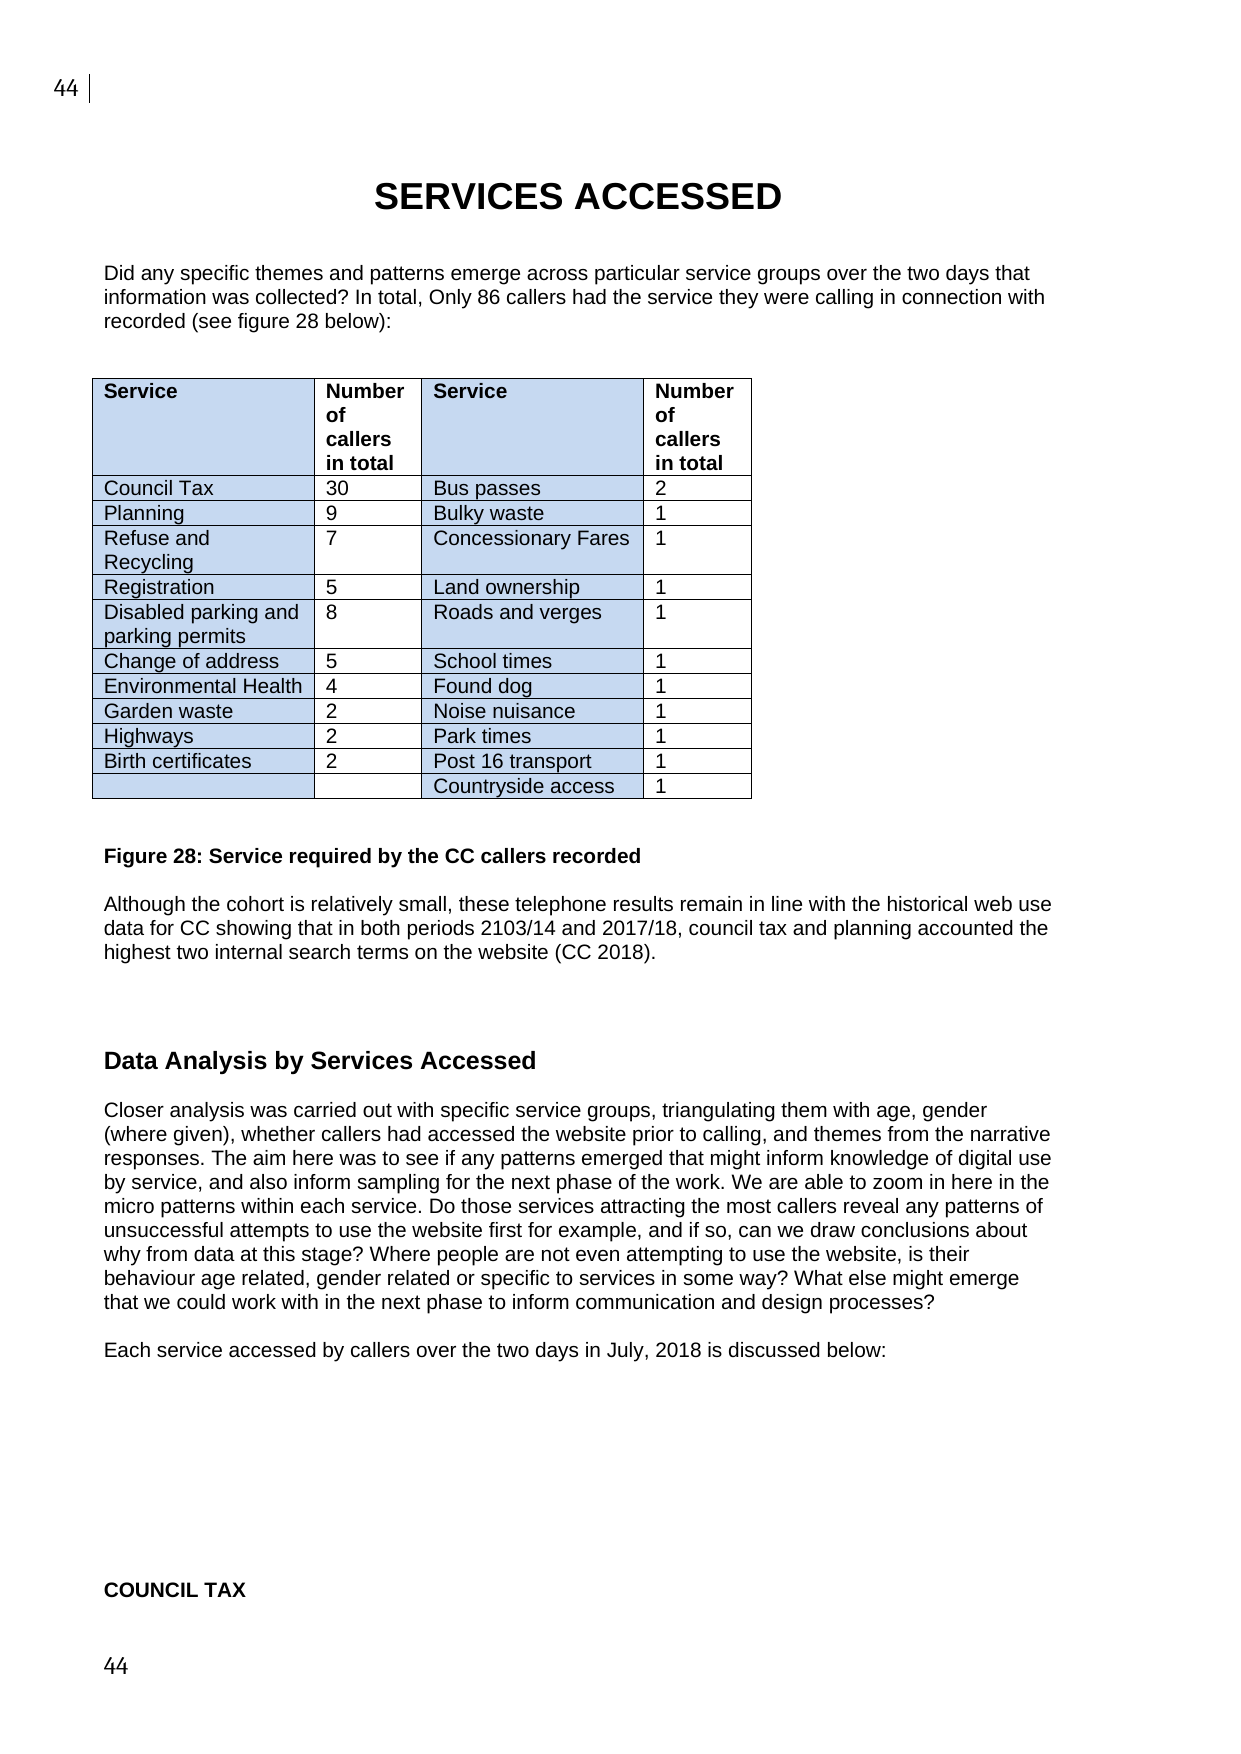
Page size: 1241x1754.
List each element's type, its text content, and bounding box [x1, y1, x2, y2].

table_cell 2 [315, 749, 421, 773]
table_cell Concessionary Fares [422, 526, 643, 574]
text Figure 28: Service required by the CC callers recorded [103, 844, 1053, 868]
table_header Service [422, 379, 643, 475]
table_cell 1 [644, 774, 751, 798]
table_cell Highways [93, 724, 314, 748]
table_cell 30 [315, 476, 421, 500]
table_cell 5 [315, 649, 421, 673]
table_cell Noise nuisance [422, 699, 643, 723]
text Closer analysis was carried out with specific service groups, triangulating them with age, gender (where given), whether callers had accessed the website prior to calling, and themes from the narrative responses. The aim here was to see if any patterns emerged that might inform knowledge of digital use by service, and also inform sampling for the next phase of the work. We are able to zoom in here in the micro patterns within each service. Do those services attracting the most callers reveal any patterns of unsuccessful attempts to use the website first for example, and if so, can we draw conclusions about why from data at this stage? Where people are not even attempting to use the website, is their behaviour age related, gender related or specific to services in some way? What else might emerge that we could work with in the next phase to inform communication and design processes? [103, 1098, 1053, 1314]
table_cell School times [422, 649, 643, 673]
table_cell 4 [315, 674, 421, 698]
table_cell Birth certificates [93, 749, 314, 773]
table_cell 7 [315, 526, 421, 574]
text Although the cohort is relatively small, these telephone results remain in line with the historical web use data for CC showing that in both periods 2103/14 and 2017/18, council tax and planning accounted the highest two internal search terms on the website (CC 2018). [103, 892, 1053, 964]
table_cell Roads and verges [422, 600, 643, 648]
table_cell Bus passes [422, 476, 643, 500]
table_header Number of callers in total [644, 379, 751, 475]
table_cell 1 [644, 575, 751, 599]
table_cell 2 [315, 724, 421, 748]
table_header Service [93, 379, 314, 475]
table_cell [93, 774, 314, 798]
table_cell [315, 774, 421, 798]
table_cell Post 16 transport [422, 749, 643, 773]
table_cell 1 [644, 674, 751, 698]
table_cell Bulky waste [422, 501, 643, 525]
table_cell 1 [644, 649, 751, 673]
table_cell Land ownership [422, 575, 643, 599]
table_cell Refuse and Recycling [93, 526, 314, 574]
table_cell Disabled parking and parking permits [93, 600, 314, 648]
text COUNCIL TAX [103, 1577, 1053, 1601]
table_cell Found dog [422, 674, 643, 698]
table_cell Council Tax [93, 476, 314, 500]
table_cell Garden waste [93, 699, 314, 723]
table_header Number of callers in total [315, 379, 421, 475]
table_cell 9 [315, 501, 421, 525]
table_cell Registration [93, 575, 314, 599]
table_cell Change of address [93, 649, 314, 673]
table_cell 2 [644, 476, 751, 500]
table_cell 8 [315, 600, 421, 648]
table_cell 2 [315, 699, 421, 723]
table_cell 1 [644, 600, 751, 648]
text Data Analysis by Services Accessed [103, 1046, 1053, 1074]
table_cell Environmental Health [93, 674, 314, 698]
text Did any specific themes and patterns emerge across particular service groups over the two days that information was collected? In total, Only 86 callers had the service they were calling in connection with recorded (see figure 28 below): [103, 261, 1053, 332]
table_cell 1 [644, 501, 751, 525]
text Each service accessed by callers over the two days in July, 2018 is discussed below: [103, 1338, 1053, 1362]
table_cell Park times [422, 724, 643, 748]
table_cell 1 [644, 699, 751, 723]
table_cell Countryside access [422, 774, 643, 798]
table_cell Planning [93, 501, 314, 525]
table_cell 1 [644, 749, 751, 773]
table_cell 5 [315, 575, 421, 599]
table_cell 1 [644, 526, 751, 574]
text SERVICES ACCESSED [103, 174, 1053, 217]
table_cell 1 [644, 724, 751, 748]
